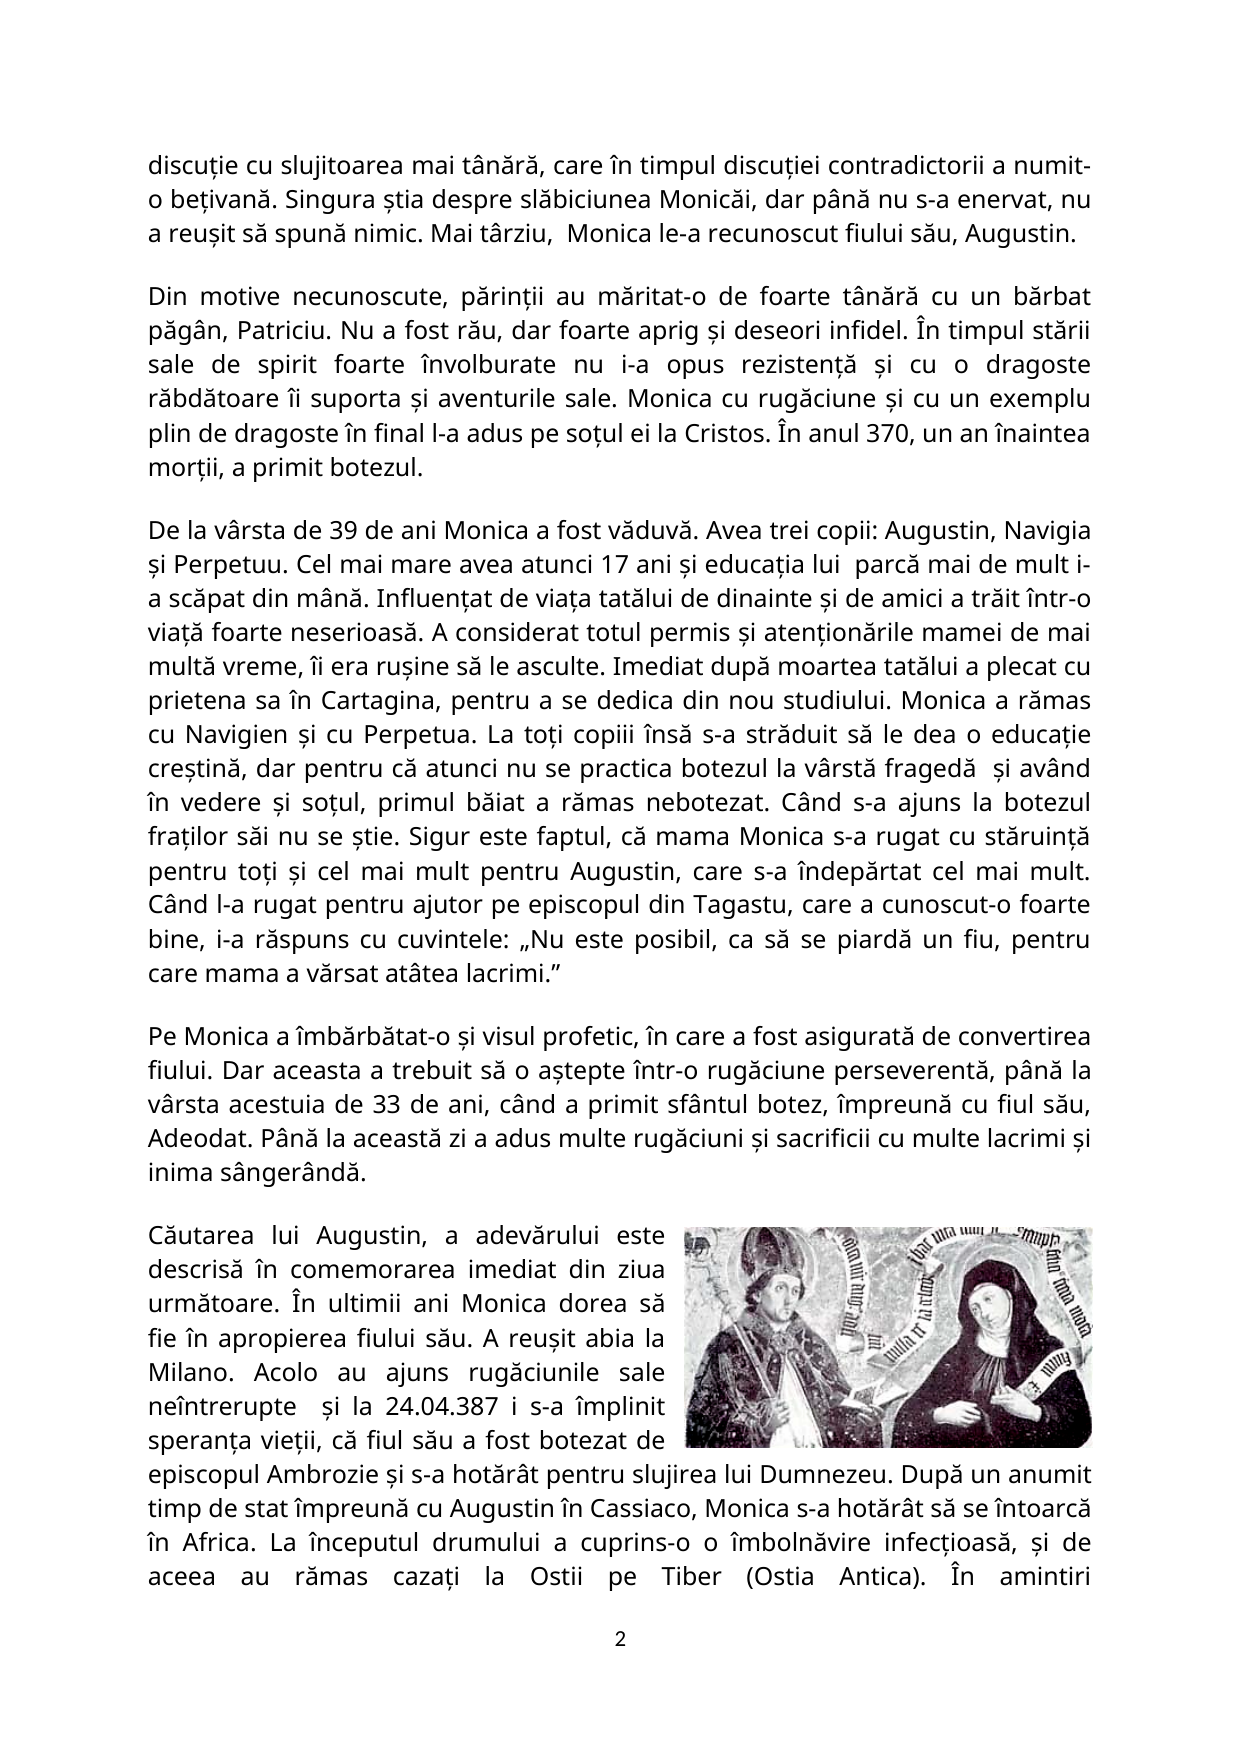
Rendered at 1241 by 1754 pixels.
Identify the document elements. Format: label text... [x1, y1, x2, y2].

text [148, 1218, 1093, 1593]
text Din motive necunoscute, părinții au măritat-o de foarte tânără cu un bărbat păgân, Patriciu. Nu a fost rău, dar foarte aprig și deseori infidel. În timpul stării sale de spirit foarte învolburate nu i-a opus rezistență și cu o dragoste răbdătoare îi suporta și aventurile sale. Monica cu rugăciune și cu un exemplu plin de dragoste în final l-a adus pe soțul ei la Cristos. În anul 370, un an înaintea morții, a primit botezul. [148, 279, 1093, 483]
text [148, 148, 1093, 250]
text De la vârsta de 39 de ani Monica a fost văduvă. Avea trei copii: Augustin, Navigia și Perpetuu. Cel mai mare avea atunci 17 ani și educația lui parcă mai de mult i-a scăpat din mână. Influențat de viața tatălui de dinainte și de amici a trăit într-o viață foarte neserioasă. A considerat totul permis și atenționările mamei de mai multă vreme, îi era rușine să le asculte. Imediat după moartea tatălui a plecat cu prietena sa în Cartagina, pentru a se dedica din nou studiului. Monica a rămas cu Navigien și cu Perpetua. La toți copiii însă s-a străduit să le dea o educație creștină, dar pentru că atunci nu se practica botezul la vârstă fragedă și având în vedere și soțul, primul băiat a rămas nebotezat. Când s-a ajuns la botezul fraților săi nu se știe. Sigur este faptul, că mama Monica s-a rugat cu stăruință pentru toți și cel mai mult pentru Augustin, care s-a îndepărtat cel mai mult. Când l-a rugat pentru ajutor pe episcopul din Tagastu, care a cunoscut-o foarte bine, i-a răspuns cu cuvintele: „Nu este posibil, ca să se piardă un fiu, pentru care mama a vărsat atâtea lacrimi.” [148, 512, 1093, 989]
text Pe Monica a îmbărbătat-o și visul profetic, în care a fost asigurată de convertirea fiului. Dar aceasta a trebuit să o aștepte într-o rugăciune perseverentă, până la vârsta acestuia de 33 de ani, când a primit sfântul botez, împreună cu fiul său, Adeodat. Până la această zi a adus multe rugăciuni și sacrificii cu multe lacrimi și inima sângerândă. [148, 1018, 1093, 1189]
